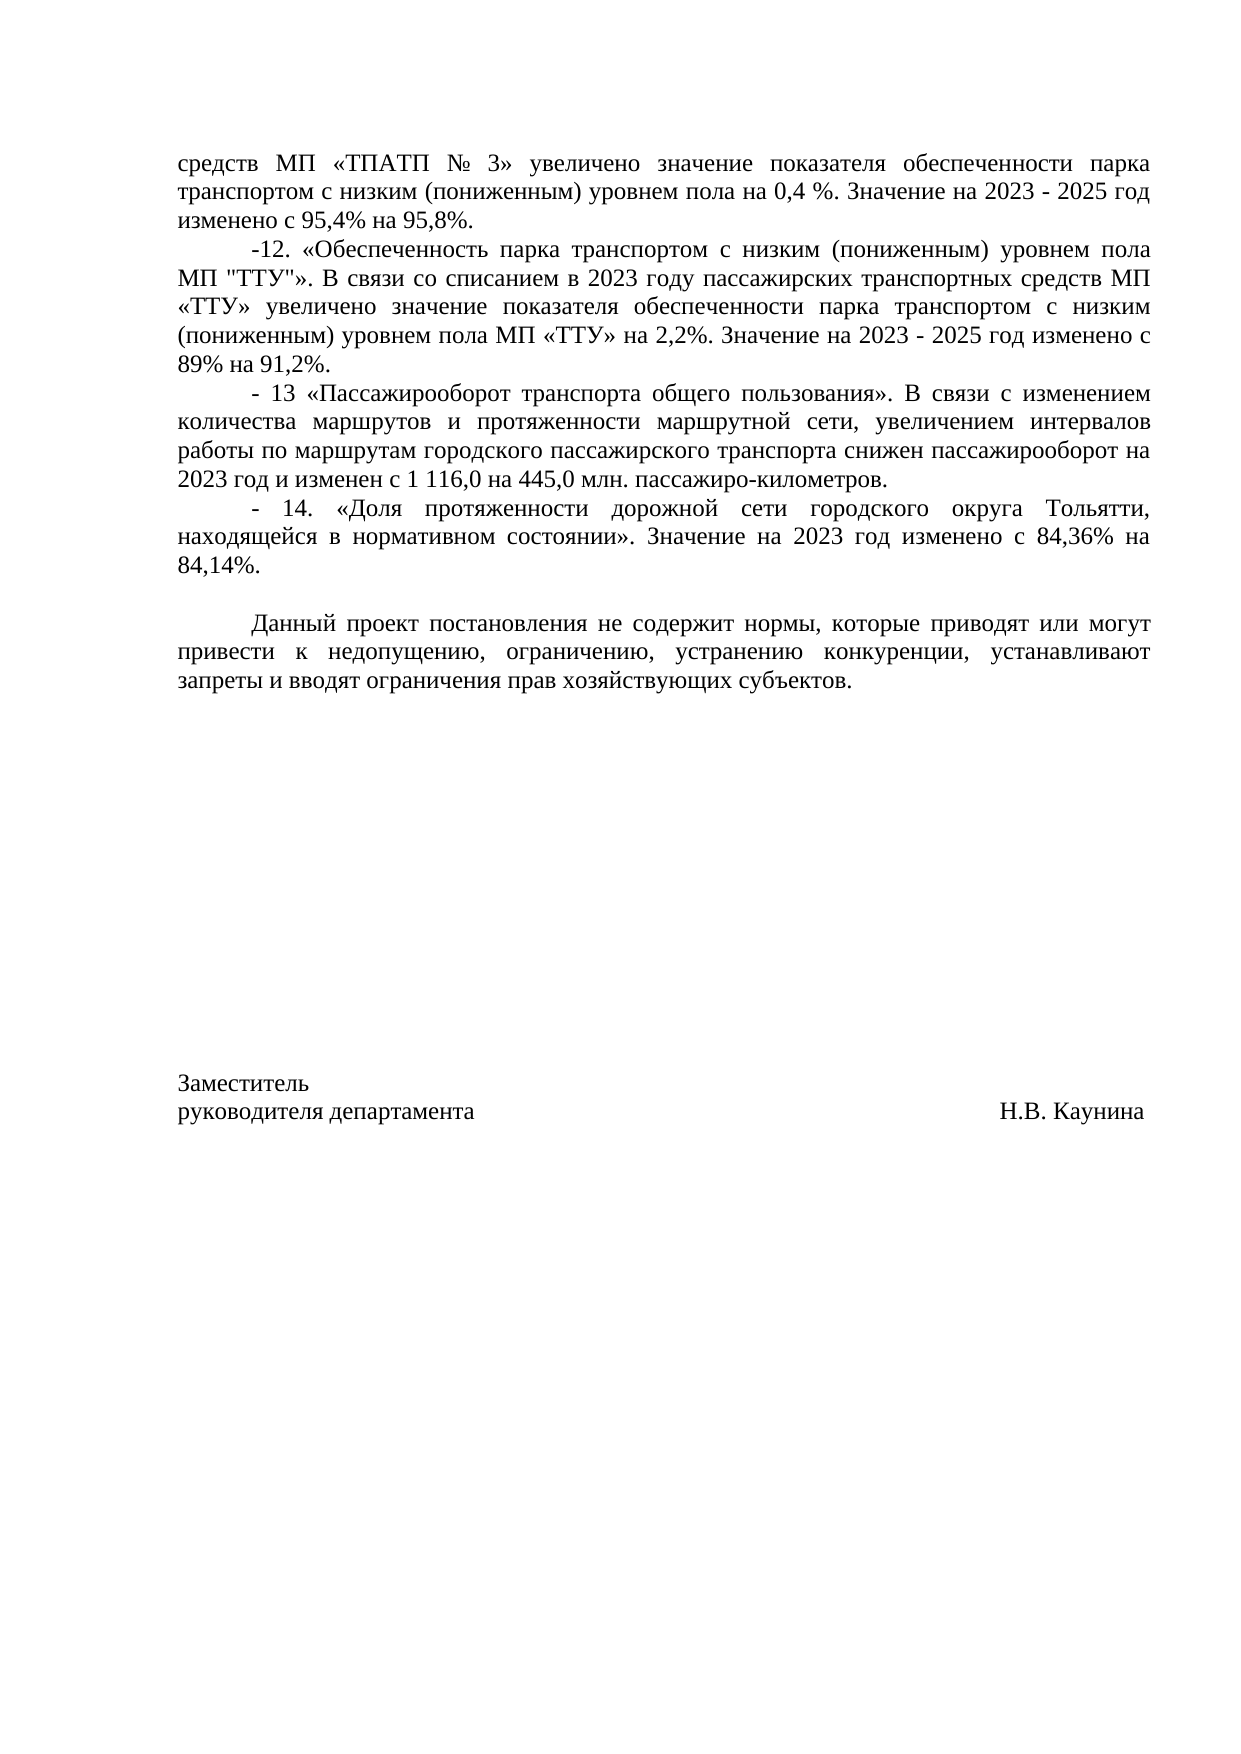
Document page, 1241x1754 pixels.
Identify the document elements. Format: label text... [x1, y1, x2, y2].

text Данный проект постановления не содержит нормы, которые приводят или могут привести к недопущению, ограничению, устранению конкуренции, устанавливают запреты и вводят ограничения прав хозяйствующих субъектов. [177, 608, 1152, 694]
text - 13 «Пассажирооборот транспорта общего пользования». В связи с изменением количества маршрутов и протяженности маршрутной сети, увеличением интервалов работы по маршрутам городского пассажирского транспорта снижен пассажирооборот на 2023 год и изменен с 1 116,0 на 445,0 млн. пассажиро-километров. [177, 378, 1152, 493]
text -12. «Обеспеченность парка транспортом с низким (пониженным) уровнем пола МП "ТТУ"». В связи со списанием в 2023 году пассажирских транспортных средств МП «ТТУ» увеличено значение показателя обеспеченности парка транспортом с низким (пониженным) уровнем пола МП «ТТУ» на 2,2%. Значение на 2023 - 2025 год изменено с 89% на 91,2%. [177, 234, 1152, 378]
text руководителя департамента Н.В. Каунина [177, 1096, 1152, 1125]
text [177, 148, 1152, 234]
text - 14. «Доля протяженности дорожной сети городского округа Тольятти, находящейся в нормативном состоянии». Значение на 2023 год изменено с 84,36% на 84,14%. [177, 493, 1152, 579]
text Заместитель [177, 1068, 1152, 1096]
